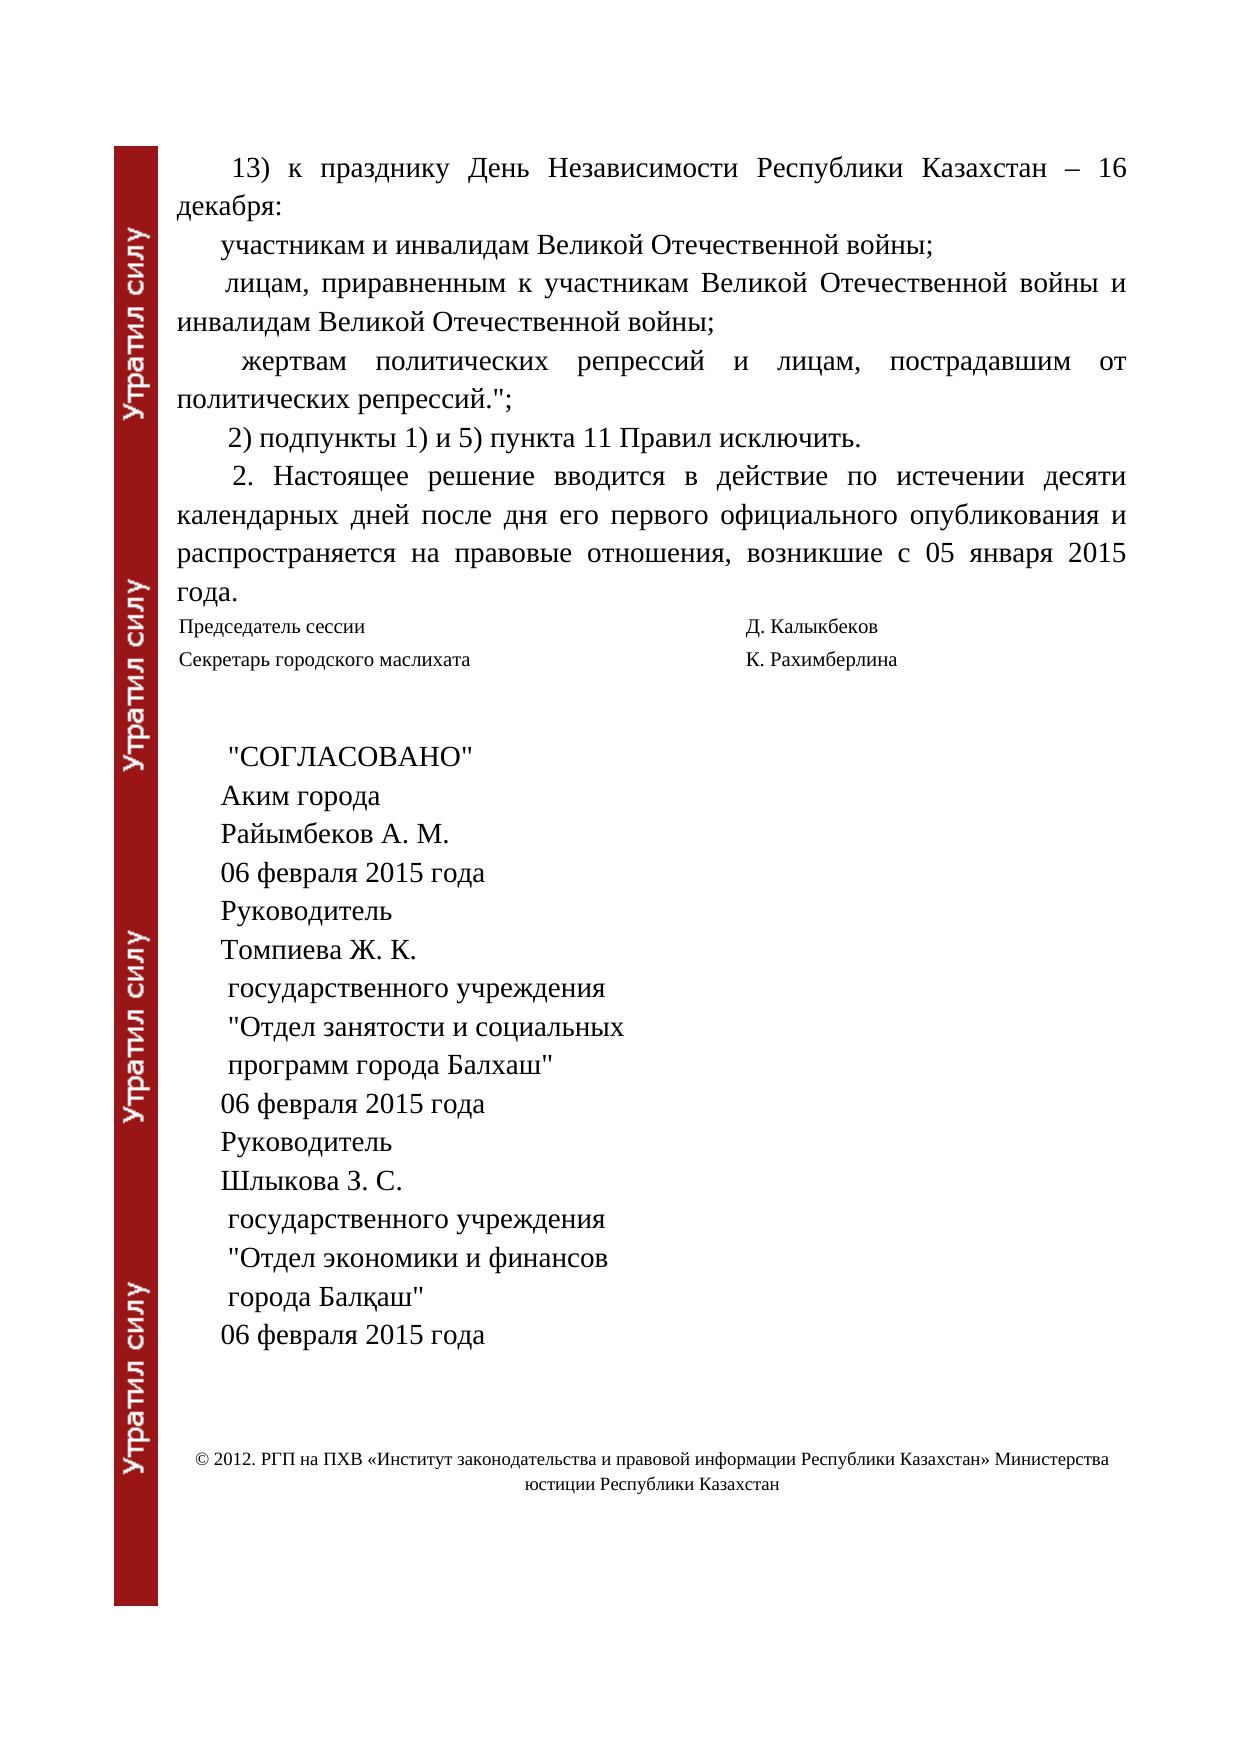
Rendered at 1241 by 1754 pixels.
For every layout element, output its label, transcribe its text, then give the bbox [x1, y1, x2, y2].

picture [114, 850, 158, 855]
picture [114, 261, 158, 266]
text программ города Балхаш" [112, 1047, 1128, 1081]
table_header Д. Калыкбеков [742, 613, 1240, 646]
table_header Председатель сессии [101, 613, 742, 646]
picture [114, 453, 158, 458]
text города Балқаш" [112, 1279, 1128, 1312]
picture [114, 1312, 158, 1317]
text государственного учреждения [112, 970, 1128, 1004]
text Руководитель [112, 1124, 1128, 1158]
text "Отдел экономики и финансов [112, 1240, 1128, 1274]
text 13) к празднику День Независимости Республики Казахстан – 16 декабря: [112, 150, 1128, 222]
picture [114, 607, 158, 613]
text лицам, приравненным к участникам Великой Отечественной войны и инвалидам Великой Отечественной войны; [112, 266, 1128, 338]
text жертвам политических репрессий и лицам, пострадавшим от политических репрессий."; [112, 343, 1128, 415]
text Райымбеков А. М. [112, 816, 1128, 850]
text Томпиева Ж. К. [112, 932, 1128, 965]
picture [114, 965, 158, 970]
picture [114, 679, 158, 739]
picture [114, 1197, 158, 1202]
text 2) подпункты 1) и 5) пункта 11 Правил исключить. [112, 420, 1128, 453]
picture [114, 415, 158, 420]
text "СОГЛАСОВАНО" [112, 739, 1128, 773]
picture [114, 1494, 158, 1606]
picture [114, 1158, 158, 1163]
picture [114, 811, 158, 816]
text Шлыкова З. С. [112, 1163, 1128, 1197]
picture [114, 773, 158, 778]
picture [114, 338, 158, 343]
text 06 февраля 2015 года [112, 1086, 1128, 1119]
text "Отдел занятости и социальных [112, 1009, 1128, 1042]
picture [114, 1081, 158, 1086]
picture [114, 146, 158, 150]
picture [114, 927, 158, 932]
text участникам и инвалидам Великой Отечественной войны; [112, 227, 1128, 261]
picture [114, 1119, 158, 1124]
picture [114, 1274, 158, 1279]
picture [114, 1235, 158, 1240]
picture [114, 888, 158, 893]
picture [114, 1042, 158, 1047]
table_cell Секретарь городского маслихата [101, 646, 742, 679]
picture [114, 1351, 158, 1448]
text 06 февраля 2015 года [112, 855, 1128, 888]
text © 2012. РГП на ПХВ «Институт законодательства и правовой информации Республики Казахстан» Министерства юстиции Республики Казахстан [112, 1448, 1128, 1494]
text Руководитель [112, 893, 1128, 927]
table_cell К. Рахимберлина [742, 646, 1240, 679]
text 2. Настоящее решение вводится в действие по истечении десяти календарных дней после дня его первого официального опубликования и распространяется на правовые отношения, возникшие с 05 января 2015 года. [112, 458, 1128, 607]
text государственного учреждения [112, 1202, 1128, 1235]
text 06 февраля 2015 года [112, 1317, 1128, 1351]
text Аким города [112, 778, 1128, 811]
picture [114, 222, 158, 227]
picture [114, 1004, 158, 1009]
